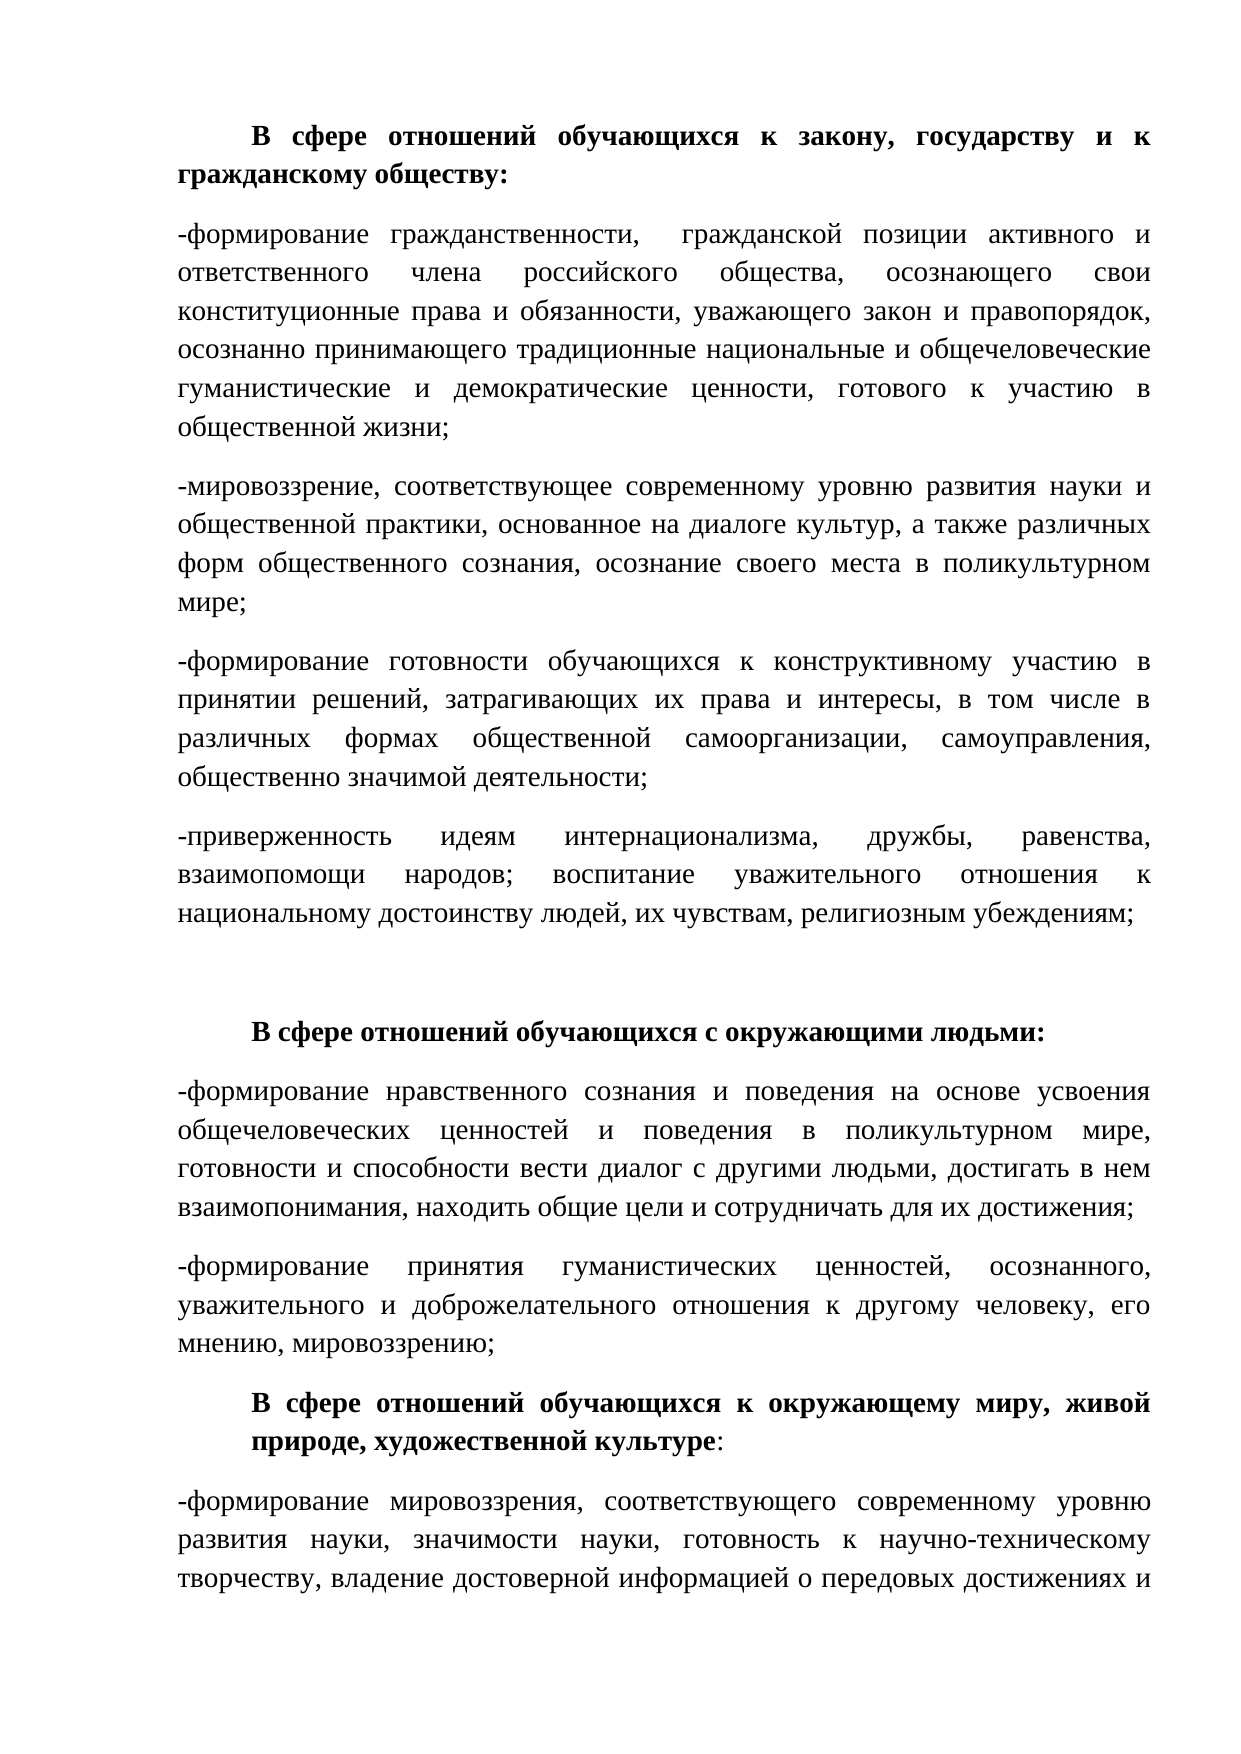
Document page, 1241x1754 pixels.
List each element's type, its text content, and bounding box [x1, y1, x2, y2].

text -формирование нравственного сознания и поведения на основе усвоения общечеловеческих ценностей и поведения в поликультурном мире, готовности и способности вести диалог с другими людьми, достигать в нем взаимопонимания, находить общие цели и сотрудничать для их достижения; [177, 1073, 1152, 1222]
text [177, 1483, 1152, 1593]
text -формирование принятия гуманистических ценностей, осознанного, уважительного и доброжелательного отношения к другому человеку, его мнению, мировоззрению; [177, 1248, 1152, 1359]
text В сфере отношений обучающихся к закону, государству и к гражданскому обществу: [177, 118, 1152, 190]
text -формирование готовности обучающихся к конструктивному участию в принятии решений, затрагивающих их права и интересы, в том числе в различных формах общественной самоорганизации, самоуправления, общественно значимой деятельности; [177, 643, 1152, 792]
text -мировоззрение, соответствующее современному уровню развития науки и общественной практики, основанное на диалоге культур, а также различных форм общественного сознания, осознание своего места в поликультурном мире; [177, 468, 1152, 617]
text В сфере отношений обучающихся с окружающими людьми: [251, 1014, 1152, 1047]
text В сфере отношений обучающихся к окружающему миру, живой природе, художественной культуре: [251, 1385, 1152, 1457]
text -формирование гражданственности, гражданской позиции активного и ответственного члена российского общества, осознающего свои конституционные права и обязанности, уважающего закон и правопорядок, осознанно принимающего традиционные национальные и общечеловеческие гуманистические и демократические ценности, готового к участию в общественной жизни; [177, 216, 1152, 442]
text -приверженность идеям интернационализма, дружбы, равенства, взаимопомощи народов; воспитание уважительного отношения к национальному достоинству людей, их чувствам, религиозным убеждениям; [177, 818, 1152, 929]
